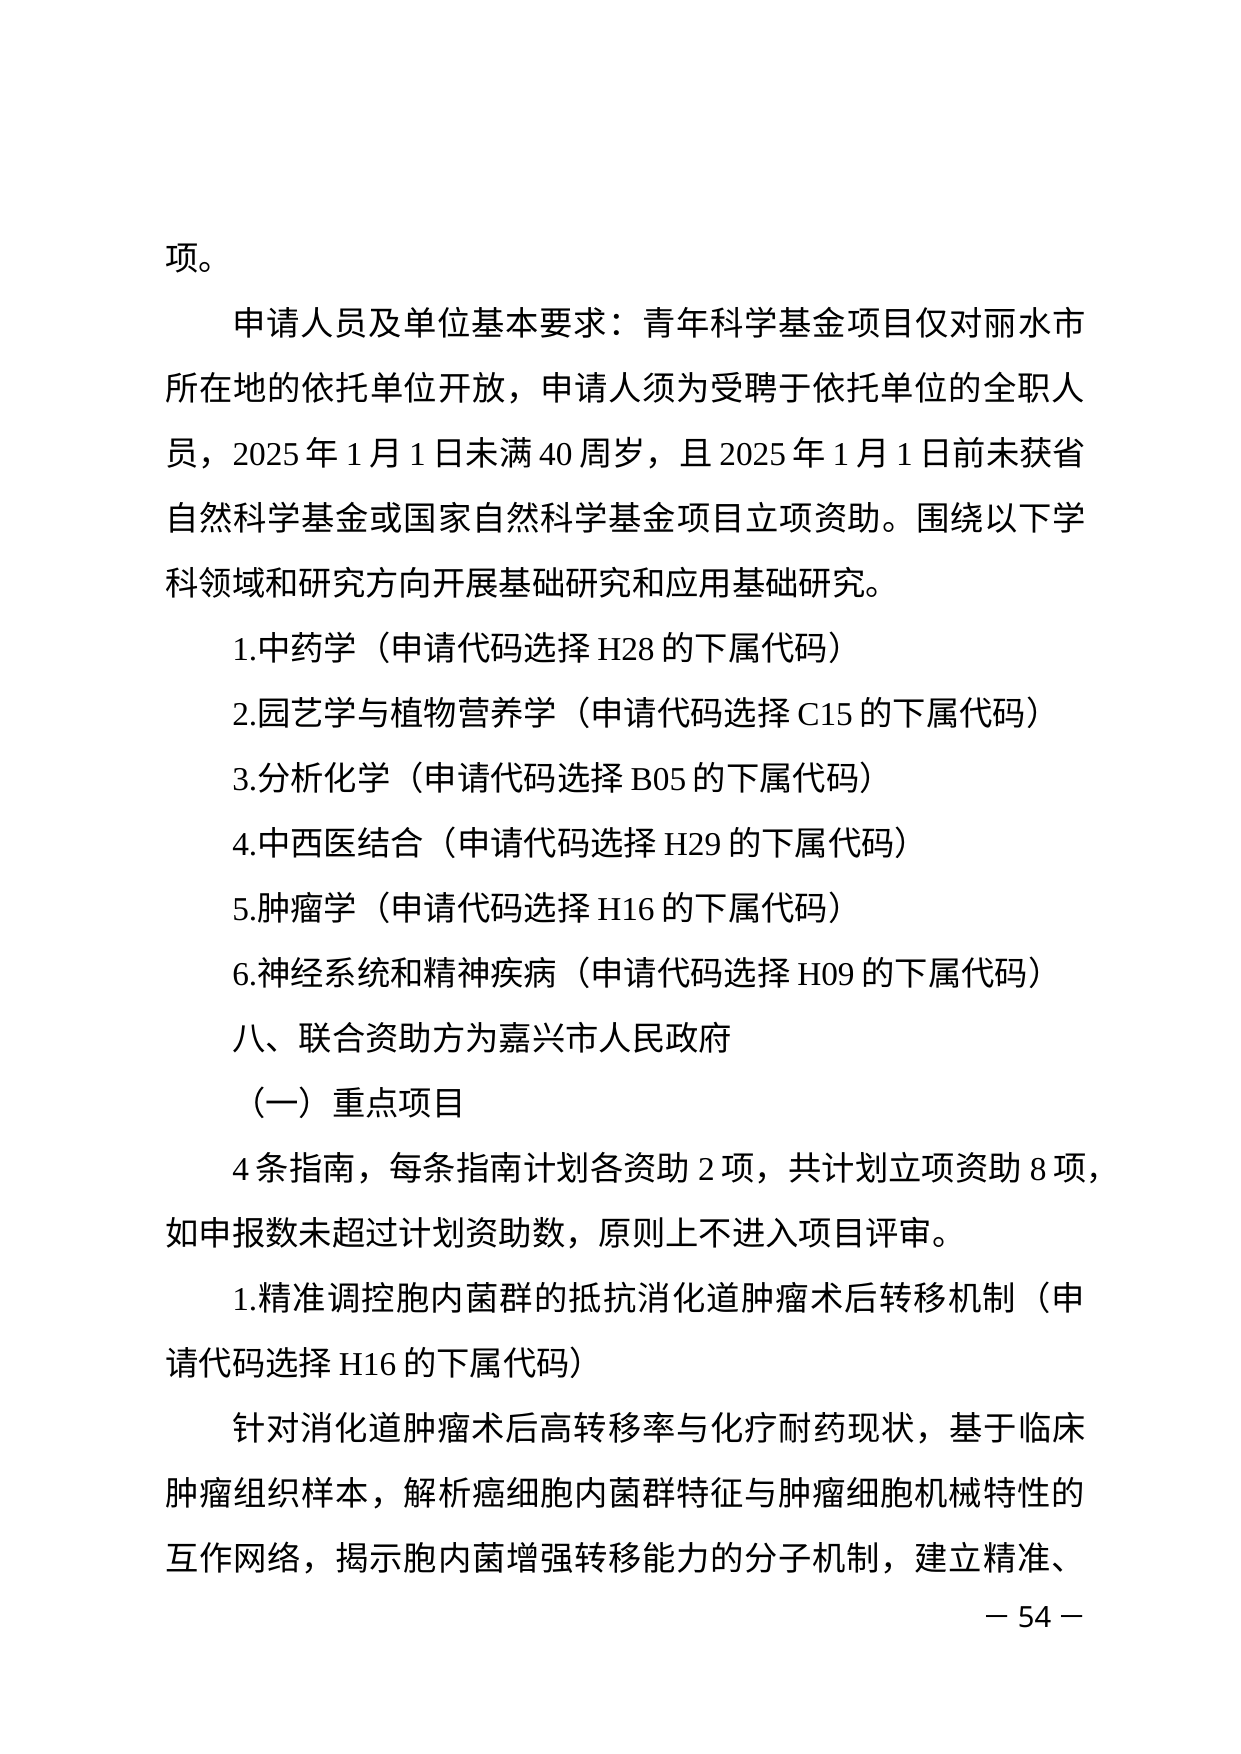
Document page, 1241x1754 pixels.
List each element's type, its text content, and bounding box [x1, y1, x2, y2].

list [165, 1393, 1087, 1588]
text 4条指南，每条指南计划各资助2项，共计划立项资助8项，如申报数未超过计划资助数，原则上不进入项目评审。 [165, 1133, 1087, 1263]
text 5.肿瘤学（申请代码选择H16的下属代码） [165, 873, 1087, 938]
text 申请人员及单位基本要求：青年科学基金项目仅对丽水市所在地的依托单位开放，申请人须为受聘于依托单位的全职人员，2025年1月1日未满40周岁，且2025年1月1日前未获省自然科学基金或国家自然科学基金项目立项资助。围绕以下学科领域和研究方向开展基础研究和应用基础研究。 [165, 288, 1087, 613]
list 1.精准调控胞内菌群的抵抗消化道肿瘤术后转移机制（申请代码选择H16的下属代码） [165, 1263, 1087, 1393]
text 4.中西医结合（申请代码选择H29的下属代码） [165, 808, 1087, 873]
text 1.中药学（申请代码选择H28的下属代码） [165, 613, 1087, 678]
text 6.神经系统和精神疾病（申请代码选择H09的下属代码） [165, 938, 1087, 1003]
list （一）重点项目 [165, 1068, 1087, 1133]
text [165, 223, 1087, 288]
text 2.园艺学与植物营养学（申请代码选择C15的下属代码） [165, 678, 1087, 743]
text 3.分析化学（申请代码选择B05的下属代码） [165, 743, 1087, 808]
text 八、联合资助方为嘉兴市人民政府 [165, 1003, 1087, 1068]
